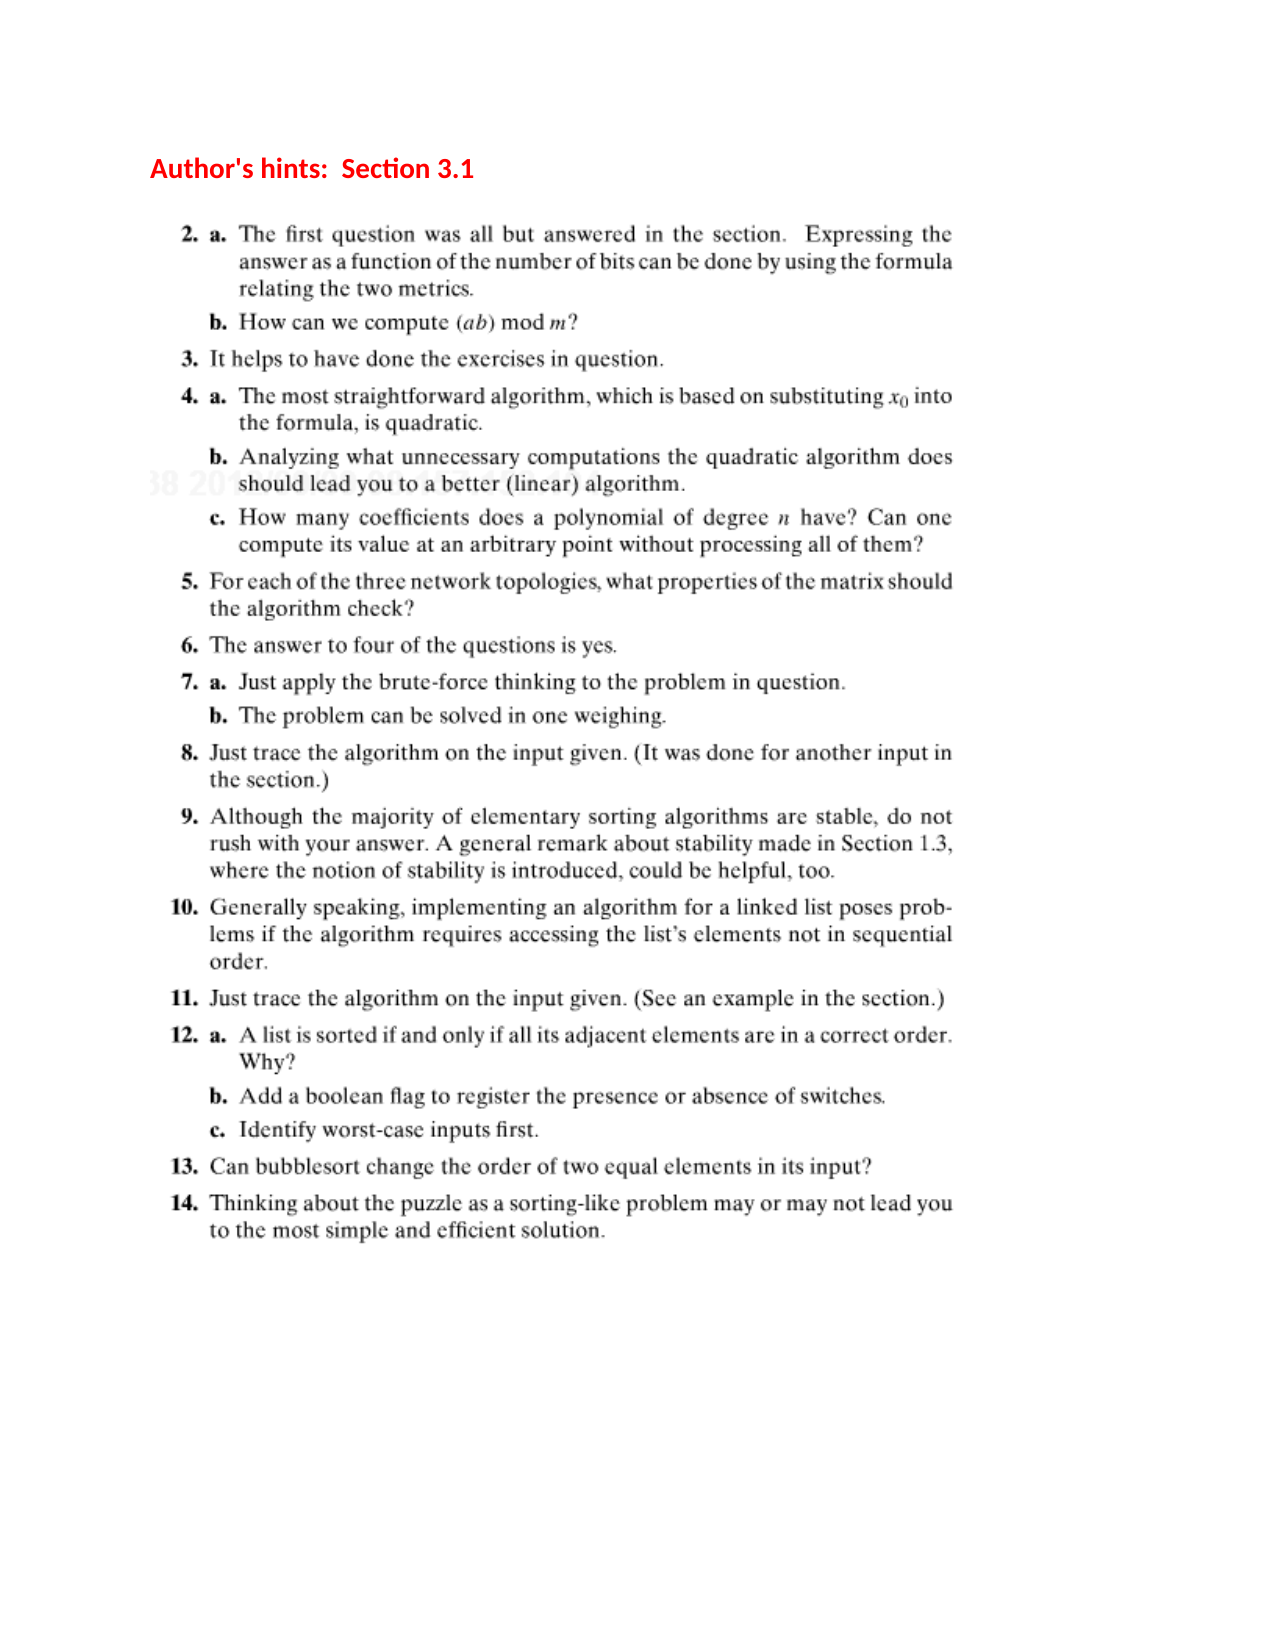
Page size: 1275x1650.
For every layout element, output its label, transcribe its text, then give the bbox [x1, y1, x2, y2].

text Author's hints: Section 3.1 [150, 150, 1125, 186]
picture [150, 211, 980, 1259]
